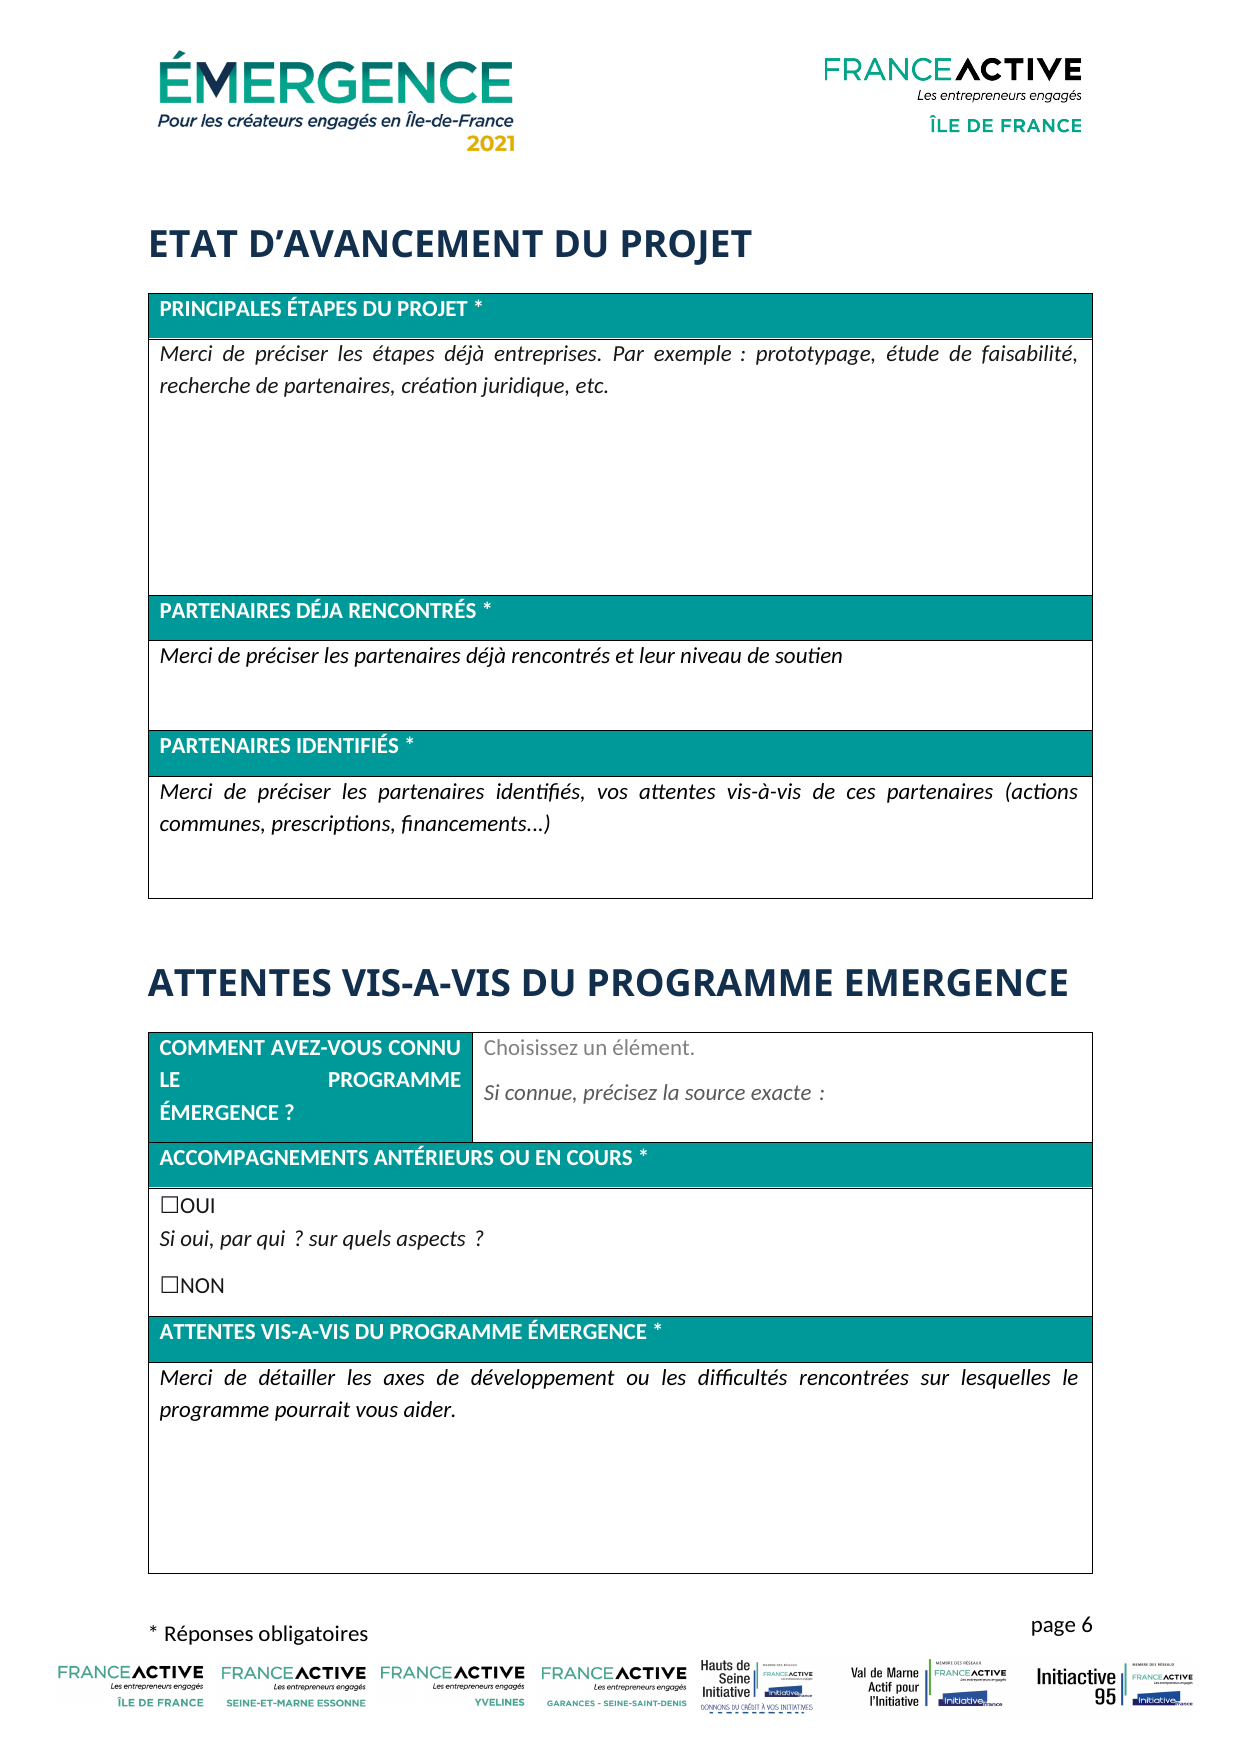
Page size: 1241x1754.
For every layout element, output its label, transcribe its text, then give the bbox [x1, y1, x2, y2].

picture [824, 57, 1081, 136]
picture [697, 1655, 1198, 1719]
table_cell Merci de préciser les étapes déjà entreprises. Par exemple : prototypage, étude de faisabilité, recherche de partenaires, création juridique, etc. [149, 340, 1092, 595]
table_cell PARTENAIRES IDENTIFIÉS * [149, 731, 1092, 776]
table_cell OUI Si oui, par qui ? sur quels aspects ? NON [149, 1189, 1092, 1316]
table_header Si connue, précisez la source exacte : [473, 1033, 1092, 1142]
table_header COMMENT AVEZ-VOUS CONNU LE PROGRAMME ÉMERGENCE ? [149, 1033, 472, 1142]
picture [147, 40, 616, 166]
table_cell Merci de préciser les partenaires déjà rencontrés et leur niveau de soutien [149, 641, 1092, 730]
table_cell ACCOMPAGNEMENTS ANTÉRIEURS OU EN COURS * [149, 1143, 1092, 1187]
subtitle ETAT D’AVANCEMENT DU PROJET [148, 217, 1093, 268]
table_header PRINCIPALES ÉTAPES DU PROJET * [149, 294, 1092, 338]
picture [45, 1650, 688, 1709]
table_cell PARTENAIRES DÉJA RENCONTRÉS * [149, 596, 1092, 640]
subtitle ATTENTES VIS-A-VIS DU PROGRAMME EMERGENCE [148, 956, 1093, 1007]
table_cell Merci de préciser les partenaires identifiés, vos attentes vis-à-vis de ces partenaires (actions communes, prescriptions, financements...) [149, 777, 1092, 898]
table_cell Merci de détailler les axes de développement ou les difficultés rencontrées sur lesquelles le programme pourrait vous aider. [149, 1363, 1092, 1573]
table_cell ATTENTES VIS-A-VIS DU PROGRAMME ÉMERGENCE * [149, 1317, 1092, 1362]
